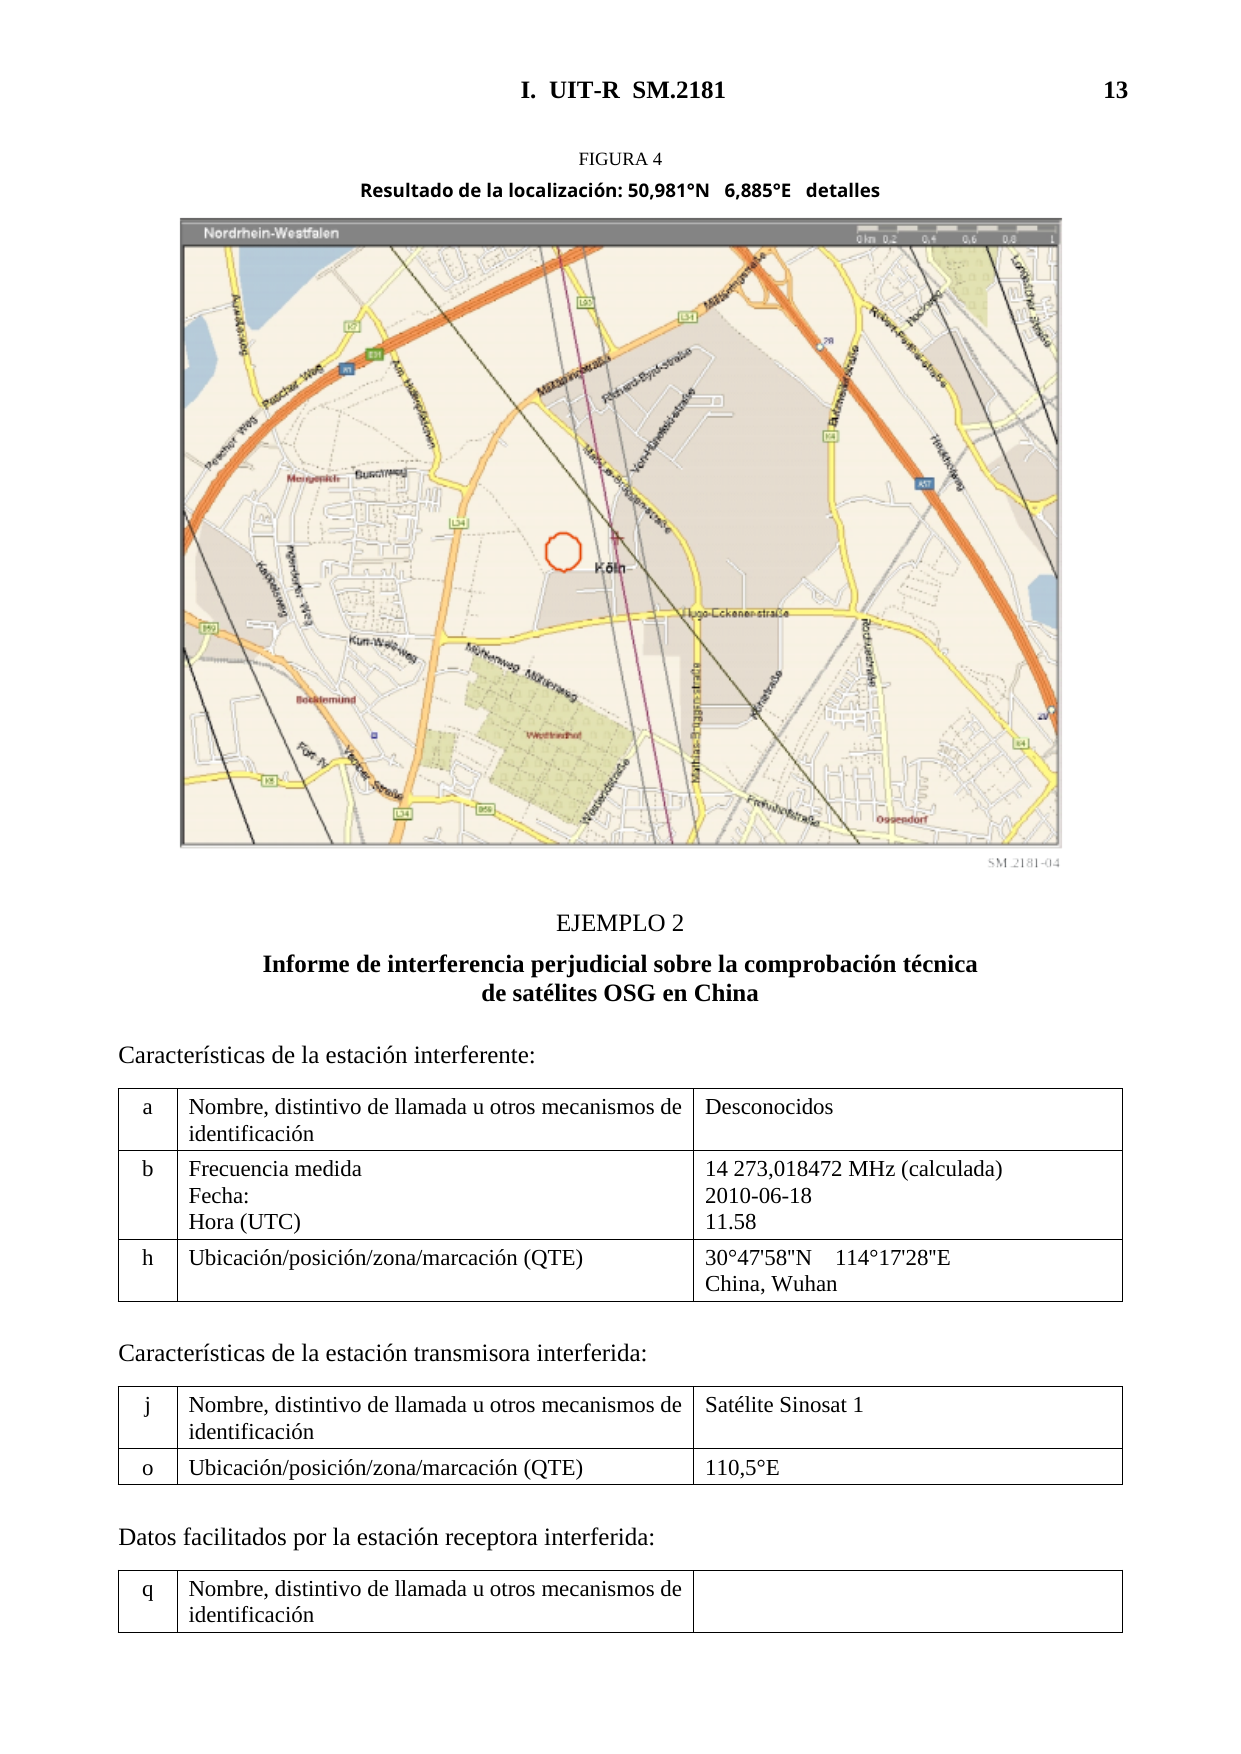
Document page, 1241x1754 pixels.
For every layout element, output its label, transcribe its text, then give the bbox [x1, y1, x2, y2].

text EJEMPLO 2 [118, 908, 1122, 937]
table_header [694, 1571, 1122, 1632]
table_header Nombre, distintivo de llamada u otros mecanismos de identificación [178, 1089, 693, 1150]
text Características de la estación transmisora interferida: [118, 1338, 1122, 1367]
table_cell o [119, 1449, 177, 1484]
text Datos facilitados por la estación receptora interferida: [118, 1522, 1122, 1550]
title Informe de interferencia perjudicial sobre la comprobación técnica de satélites OSG en China [118, 949, 1122, 1007]
table_cell h [119, 1240, 177, 1301]
table_header Nombre, distintivo de llamada u otros mecanismos de identificación [178, 1387, 693, 1448]
table_cell b [119, 1151, 177, 1239]
table_cell 110,5°E [694, 1449, 1122, 1484]
title Resultado de la localización: 50,981°N 6,885°E detalles [118, 178, 1122, 203]
table_cell Frecuencia medida Fecha: Hora (UTC) [178, 1151, 693, 1239]
table_header a [119, 1089, 177, 1150]
table_cell Ubicación/posición/zona/marcación (QTE) [178, 1240, 693, 1301]
text FigurA 4 [118, 148, 1122, 169]
table_cell 14 273,018472 MHz (calculada) 2010-06-18 11.58 [694, 1151, 1122, 1239]
table_header Desconocidos [694, 1089, 1122, 1150]
table_cell Ubicación/posición/zona/marcación (QTE) [178, 1449, 693, 1484]
table_header Nombre, distintivo de llamada u otros mecanismos de identificación [178, 1571, 693, 1632]
table_header j [119, 1387, 177, 1448]
title Características de la estación interferente: [118, 1040, 1122, 1069]
table_cell 30°47'58''N 114°17'28''E China, Wuhan [694, 1240, 1122, 1301]
table_header Satélite Sinosat 1 [694, 1387, 1122, 1448]
table_header q [119, 1571, 177, 1632]
